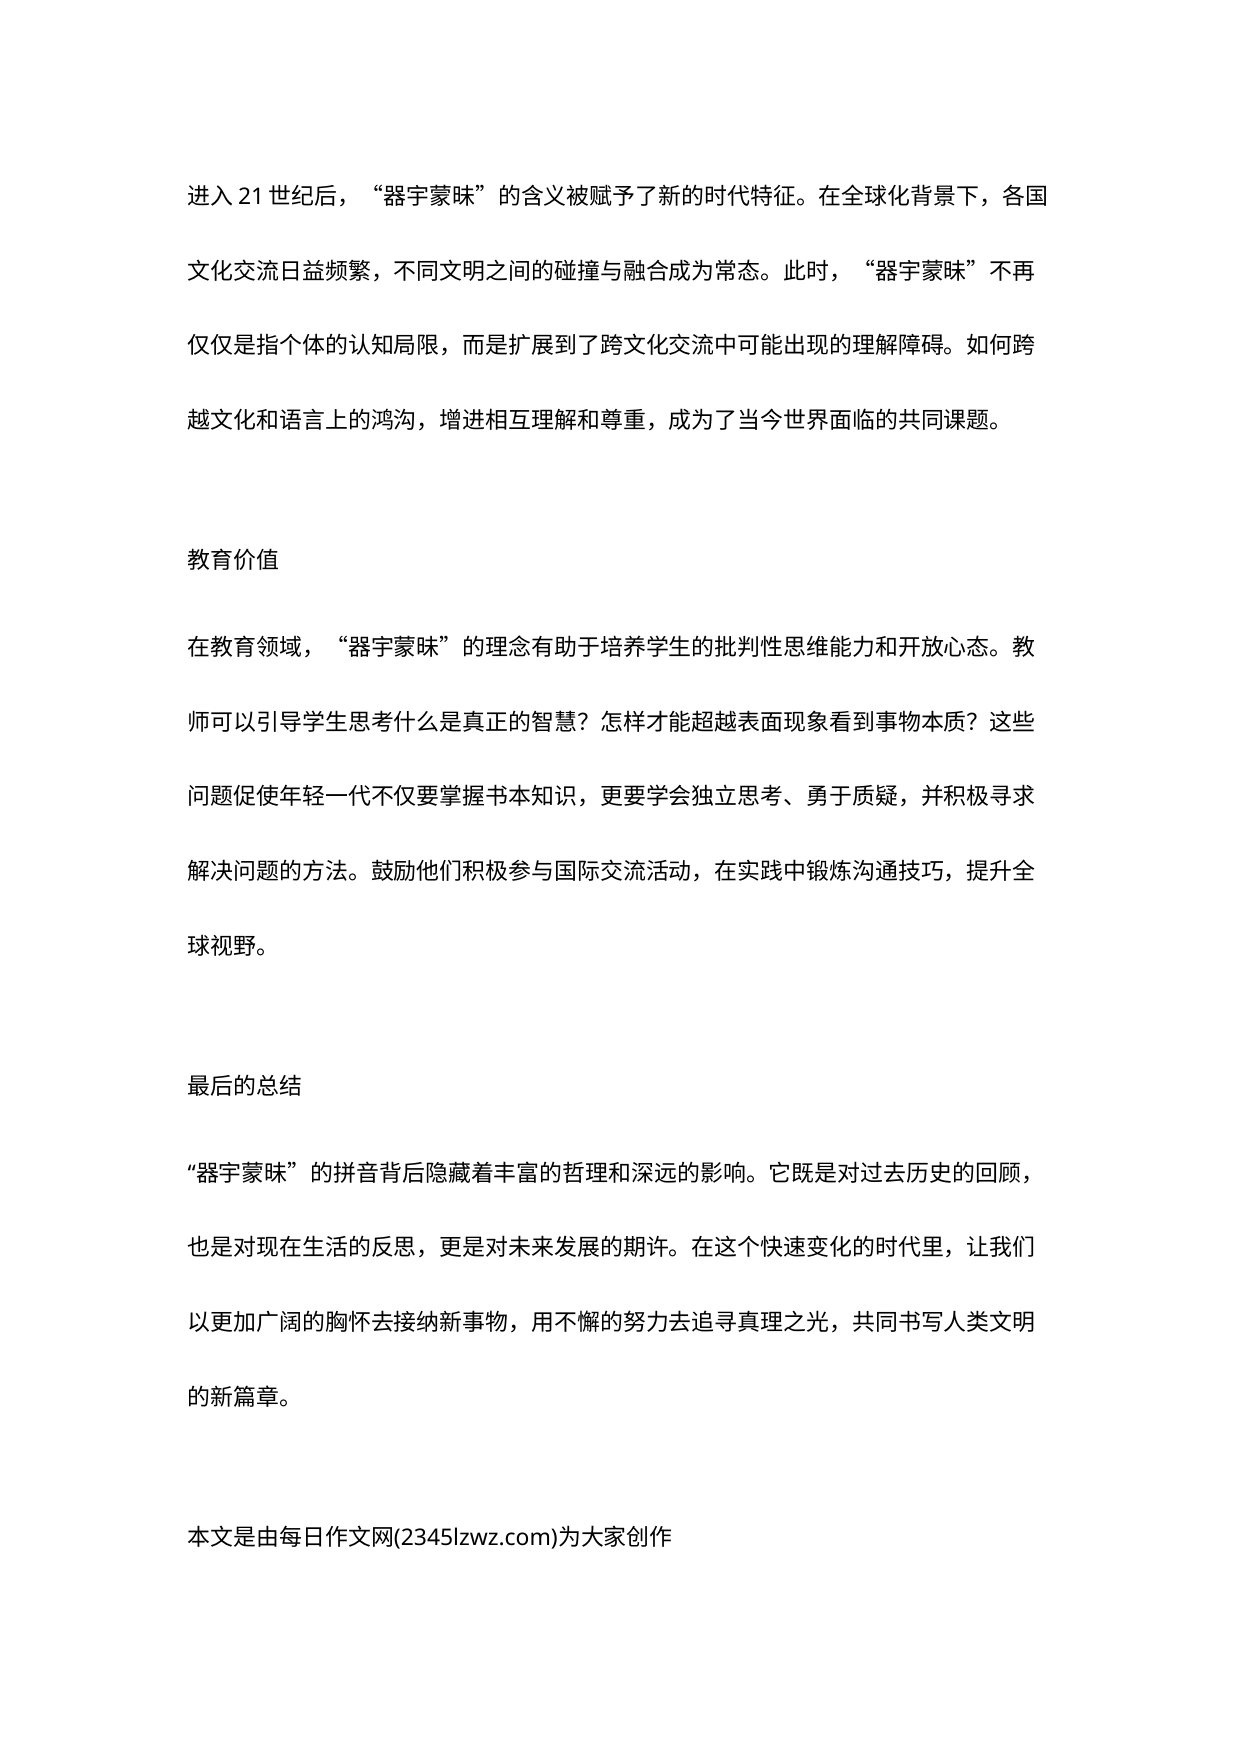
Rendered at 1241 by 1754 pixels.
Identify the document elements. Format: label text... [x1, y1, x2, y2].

text 进入21世纪后，“器宇蒙昧”的含义被赋予了新的时代特征。在全球化背景下，各国文化交流日益频繁，不同文明之间的碰撞与融合成为常态。此时，“器宇蒙昧”不再仅仅是指个体的认知局限，而是扩展到了跨文化交流中可能出现的理解障碍。如何跨越文化和语言上的鸿沟，增进相互理解和尊重，成为了当今世界面临的共同课题。 [187, 162, 1053, 451]
text 本文是由每日作文网(2345lzwz.com)为大家创作 [187, 1503, 1053, 1568]
text 最后的总结 [187, 1052, 1053, 1117]
text 在教育领域，“器宇蒙昧”的理念有助于培养学生的批判性思维能力和开放心态。教师可以引导学生思考什么是真正的智慧？怎样才能超越表面现象看到事物本质？这些问题促使年轻一代不仅要掌握书本知识，更要学会独立思考、勇于质疑，并积极寻求解决问题的方法。鼓励他们积极参与国际交流活动，在实践中锻炼沟通技巧，提升全球视野。 [187, 613, 1053, 977]
text 教育价值 [187, 526, 1053, 591]
text “器宇蒙昧”的拼音背后隐藏着丰富的哲理和深远的影响。它既是对过去历史的回顾，也是对现在生活的反思，更是对未来发展的期许。在这个快速变化的时代里，让我们以更加广阔的胸怀去接纳新事物，用不懈的努力去追寻真理之光，共同书写人类文明的新篇章。 [187, 1139, 1053, 1428]
